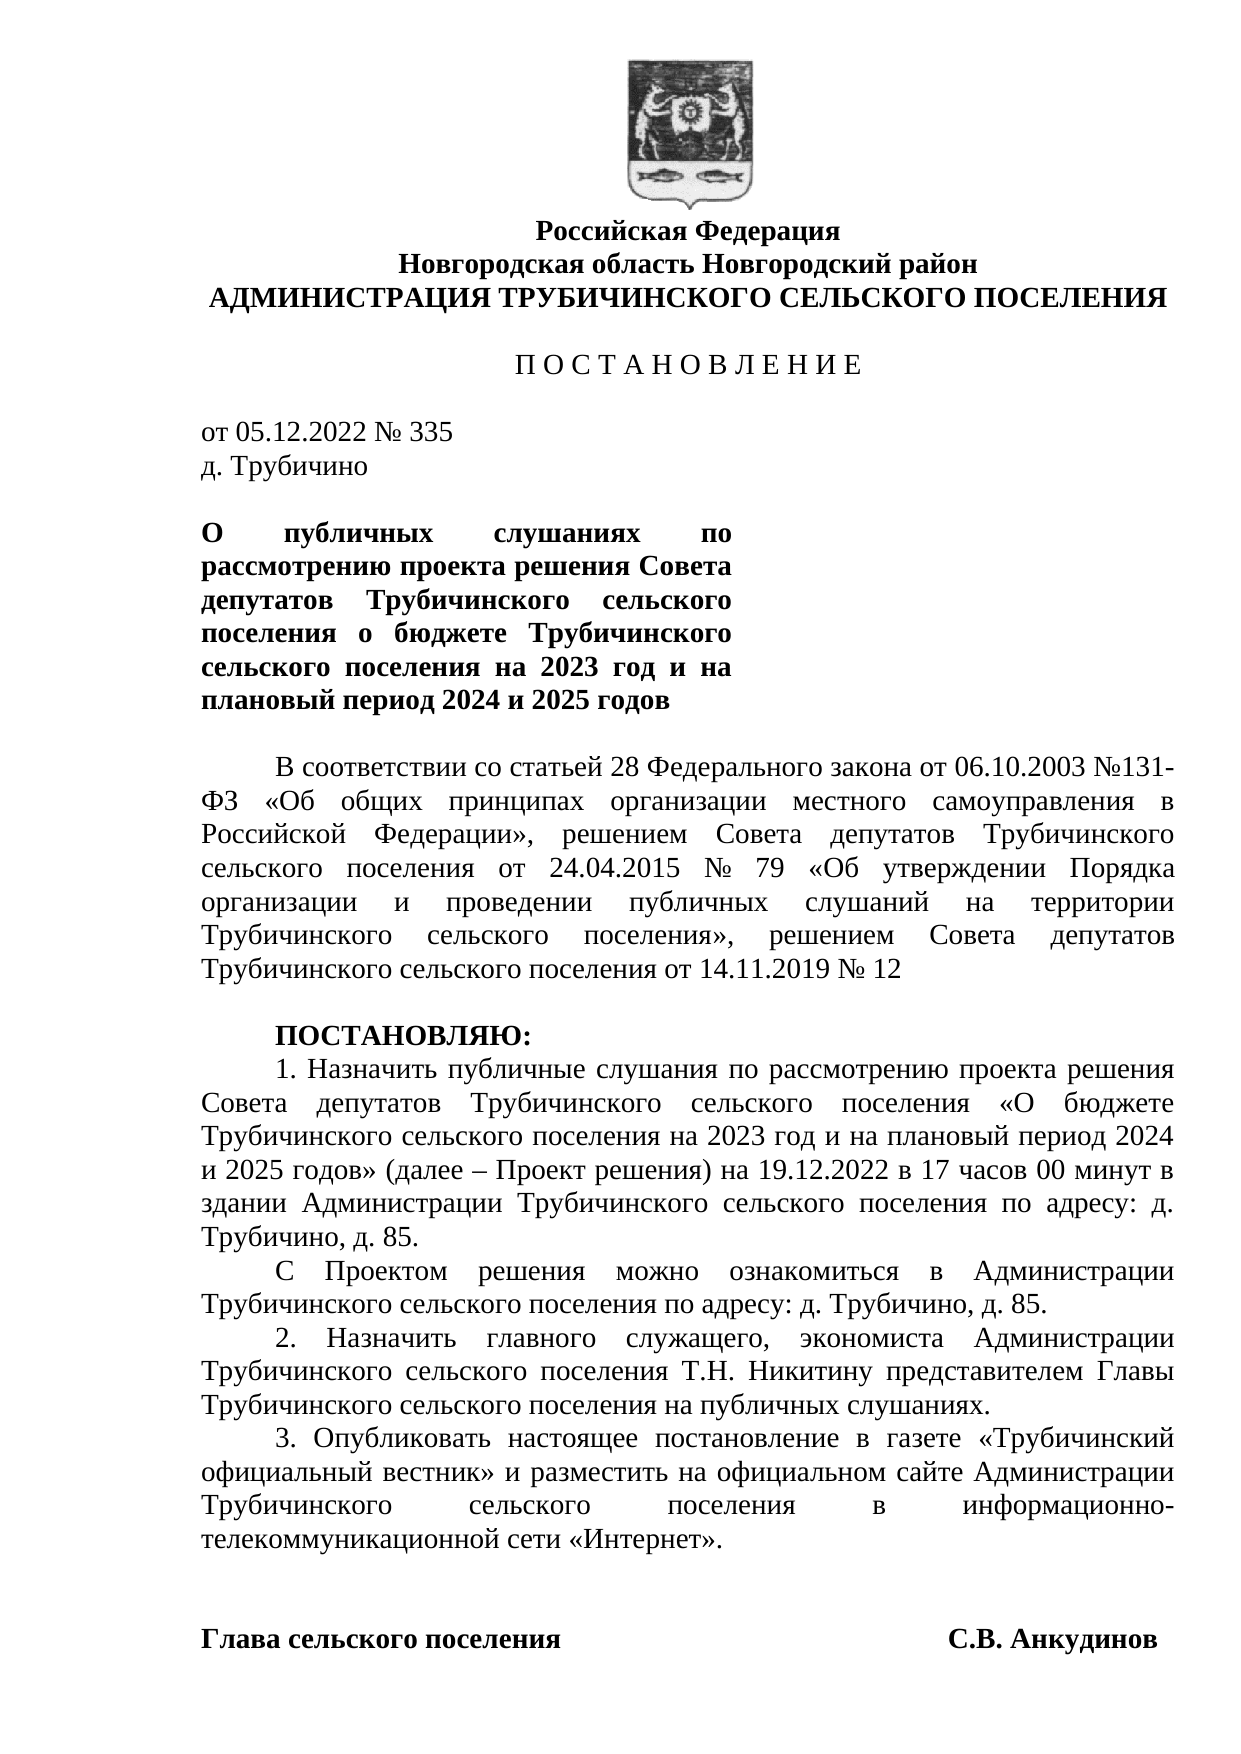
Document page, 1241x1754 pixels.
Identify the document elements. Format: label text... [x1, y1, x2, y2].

text Российская Федерация [201, 213, 1175, 246]
text 2. Назначить главного служащего, экономиста Администрации Трубичинского сельского поселения Т.Н. Никитину представителем Главы Трубичинского сельского поселения на публичных слушаниях. [201, 1320, 1175, 1420]
text 1. Назначить публичные слушания по рассмотрению проекта решения Совета депутатов Трубичинского сельского поселения «О бюджете Трубичинского сельского поселения на 2023 год и на плановый период 2024 и 2025 годов» (далее – Проект решения) на 19.12.2022 в 17 часов 00 минут в здании Администрации Трубичинского сельского поселения по адресу: д. Трубичино, д. 85. [201, 1051, 1175, 1253]
text Глава сельского поселения С.В. Анкудинов [201, 1622, 1175, 1655]
picture [627, 59, 754, 210]
text д. Трубичино [201, 448, 1175, 481]
text Новгородская область Новгородский район [201, 246, 1175, 280]
text П О С Т А Н О В Л Е Н И Е [201, 347, 1175, 381]
text С Проектом решения можно ознакомиться в Администрации Трубичинского сельского поселения по адресу: д. Трубичино, д. 85. [201, 1253, 1175, 1320]
text 3. Опубликовать настоящее постановление в газете «Трубичинский официальный вестник» и разместить на официальном сайте Администрации Трубичинского сельского поселения в информационно-телекоммуникационной сети «Интернет». [201, 1420, 1175, 1554]
text ПОСТАНОВЛЯЮ: [201, 1018, 1175, 1051]
text В соответствии со статьей 28 Федерального закона от 06.10.2003 №131-ФЗ «Об общих принципах организации местного самоуправления в Российской Федерации», решением Совета депутатов Трубичинского сельского поселения от 24.04.2015 № 79 «Об утверждении Порядка организации и проведении публичных слушаний на территории Трубичинского сельского поселения», решением Совета депутатов Трубичинского сельского поселения от 14.11.2019 № 12 [201, 749, 1175, 984]
text от 05.12.2022 № 335 [201, 414, 1175, 448]
text АДМИНИСТРАЦИЯ ТРУБИЧИНСКОГО СЕЛЬСКОГО ПОСЕЛЕНИЯ [201, 280, 1175, 313]
title О публичных слушаниях по рассмотрению проекта решения Совета депутатов Трубичинского сельского поселения о бюджете Трубичинского сельского поселения на 2023 год и на плановый период 2024 и 2025 годов [201, 515, 732, 716]
